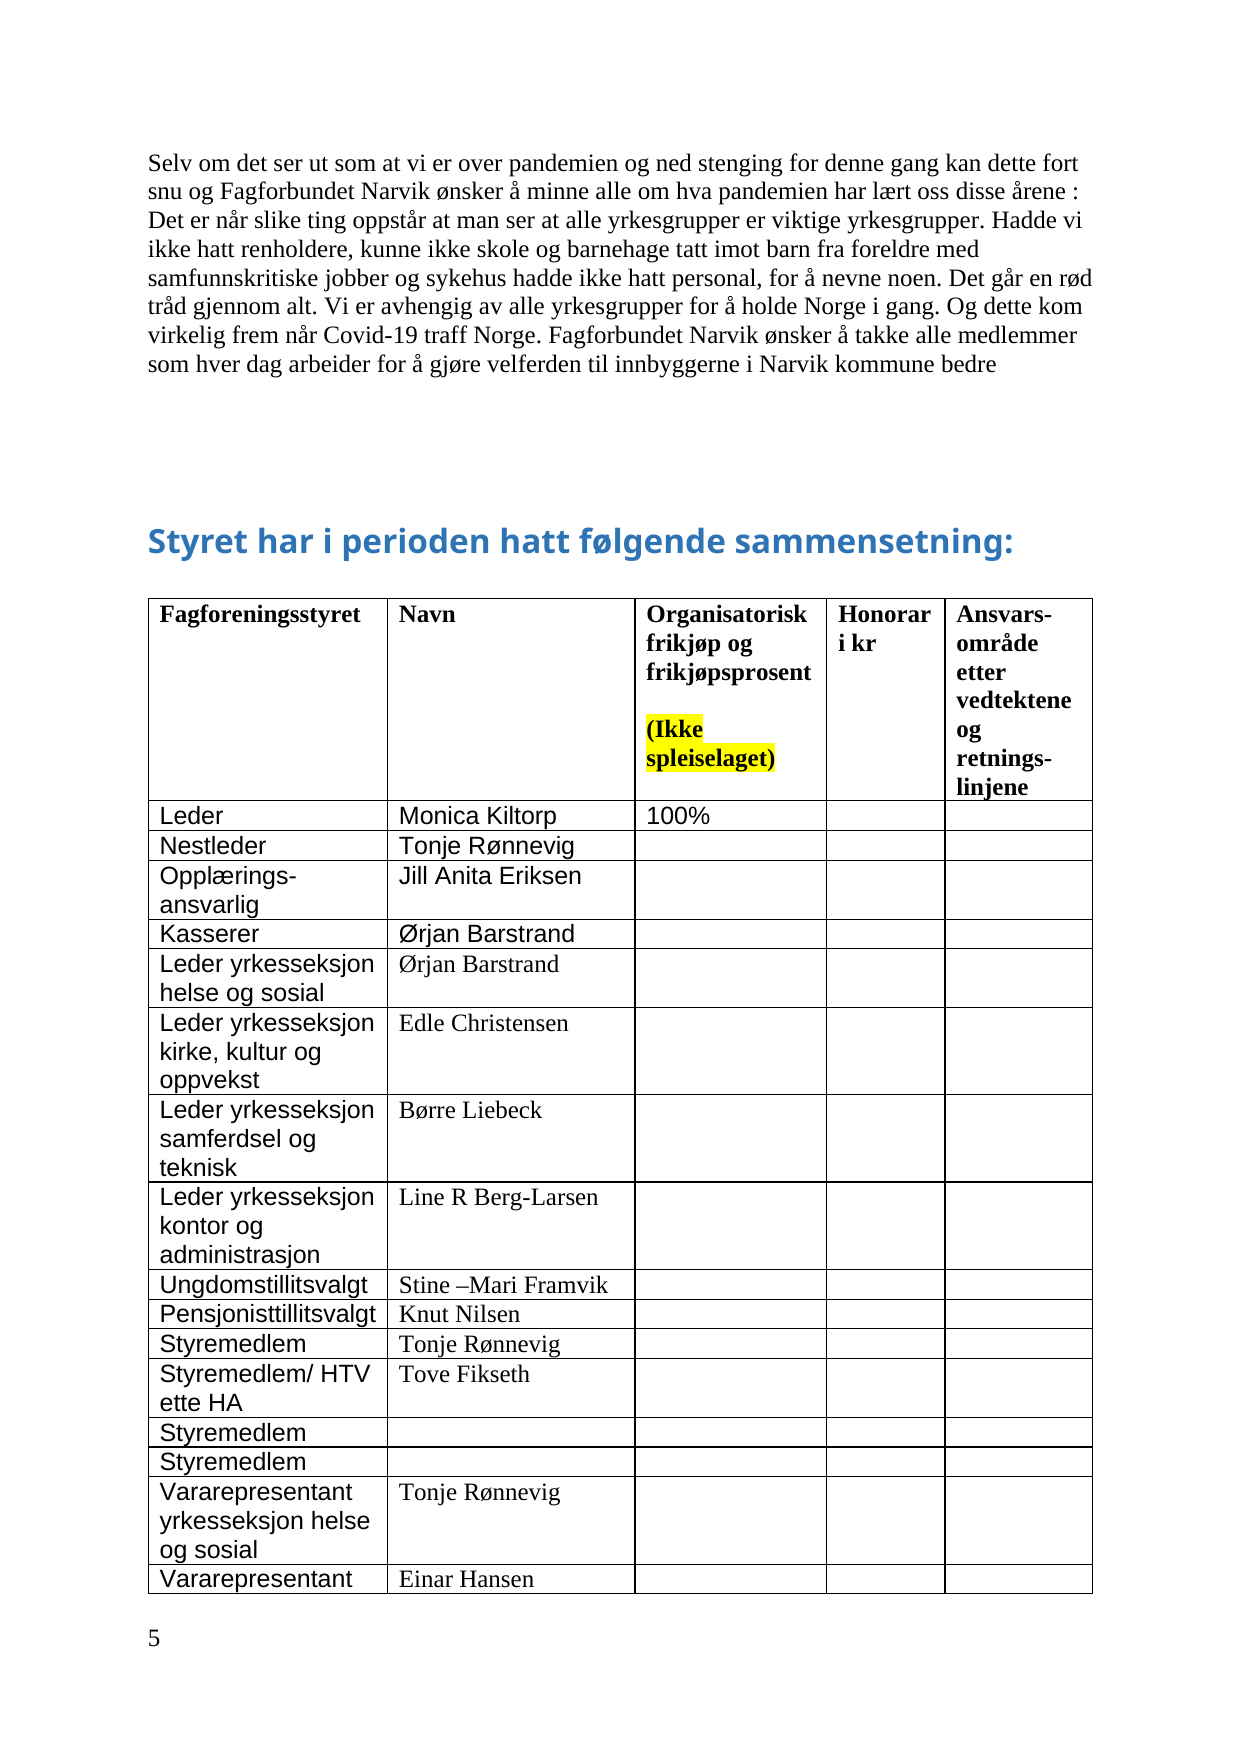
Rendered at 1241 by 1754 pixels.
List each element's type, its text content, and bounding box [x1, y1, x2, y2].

table_cell Stine –Mari Framvik [388, 1270, 634, 1298]
table_cell Tove Fikseth [388, 1359, 634, 1417]
table_cell [636, 949, 826, 1007]
table_cell Monica Kiltorp [388, 801, 634, 830]
table_cell [636, 1477, 826, 1563]
table_cell Leder yrkesseksjon kontor og administrasjon [149, 1183, 387, 1269]
table_cell Kasserer [149, 920, 387, 948]
table_cell Line R Berg-Larsen [388, 1183, 634, 1269]
table_cell [636, 920, 826, 948]
table_cell [946, 1183, 1092, 1269]
table_cell Opplærings- ansvarlig [149, 861, 387, 918]
table_cell [636, 1183, 826, 1269]
table_cell [636, 1008, 826, 1094]
table_cell [827, 1565, 944, 1593]
table_cell Tonje Rønnevig [388, 1477, 634, 1563]
table_cell [946, 831, 1092, 860]
table_cell Vararepresentant yrkesseksjon helse og sosial [149, 1477, 387, 1563]
table_cell [946, 1300, 1092, 1328]
table_cell Børre Liebeck [388, 1095, 634, 1181]
table_cell [827, 920, 944, 948]
table_header Organisatorisk frikjøp og frikjøpsprosent (Ikke spleiselaget) [636, 599, 826, 800]
table_cell [827, 1448, 944, 1476]
table_cell [827, 831, 944, 860]
table_cell Ungdomstillitsvalgt [149, 1270, 387, 1298]
table_cell Styremedlem [149, 1448, 387, 1476]
table_cell Pensjonisttillitsvalgt [149, 1300, 387, 1328]
table_cell Edle Christensen [388, 1008, 634, 1094]
table_cell [827, 1477, 944, 1563]
table_cell [946, 1270, 1092, 1298]
table_cell [636, 1270, 826, 1298]
table_cell [388, 1418, 634, 1446]
table_cell Styremedlem/ HTV ette HA [149, 1359, 387, 1417]
table_cell [827, 1359, 944, 1417]
table_cell [636, 1095, 826, 1181]
table_cell [946, 1418, 1092, 1446]
table_cell [636, 1448, 826, 1476]
table_cell [946, 1448, 1092, 1476]
table_cell [946, 1565, 1092, 1593]
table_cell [149, 1565, 387, 1593]
table_cell [827, 949, 944, 1007]
subtitle Styret har i perioden hatt følgende sammensetning: [148, 518, 1093, 563]
table_cell [636, 1329, 826, 1358]
table_cell Tonje Rønnevig [388, 831, 634, 860]
table_cell [946, 1329, 1092, 1358]
table_cell [827, 1008, 944, 1094]
table_cell [946, 1095, 1092, 1181]
table_cell [827, 1300, 944, 1328]
table_header Ansvars-område etter vedtektene og retnings- linjene [946, 599, 1092, 800]
table_cell [636, 1300, 826, 1328]
table_cell Nestleder [149, 831, 387, 860]
table_cell Leder yrkesseksjon helse og sosial [149, 949, 387, 1007]
table_cell [636, 1418, 826, 1446]
table_cell [388, 1448, 634, 1476]
table_cell Ørjan Barstrand [388, 949, 634, 1007]
table_cell [946, 801, 1092, 830]
table_header Fagforeningsstyret [149, 599, 387, 800]
table_header Honorar i kr [827, 599, 944, 800]
table_cell Leder [149, 801, 387, 830]
table_cell [636, 1565, 826, 1593]
table_cell Tonje Rønnevig [388, 1329, 634, 1358]
table_cell [946, 1477, 1092, 1563]
table_cell [827, 1418, 944, 1446]
table_cell [827, 801, 944, 830]
table_cell [636, 831, 826, 860]
table_cell Jill Anita Eriksen [388, 861, 634, 918]
table_cell [827, 861, 944, 918]
table_cell [946, 1359, 1092, 1417]
table_cell 100% [636, 801, 826, 830]
table_cell Styremedlem [149, 1329, 387, 1358]
table_cell Einar Hansen [388, 1565, 634, 1593]
table_cell [946, 861, 1092, 918]
table_cell [827, 1329, 944, 1358]
table_cell [636, 861, 826, 918]
table_cell Styremedlem [149, 1418, 387, 1446]
table_cell [636, 1359, 826, 1417]
table_cell [827, 1183, 944, 1269]
table_cell [827, 1270, 944, 1298]
table_cell [946, 949, 1092, 1007]
table_cell [827, 1095, 944, 1181]
text Selv om det ser ut som at vi er over pandemien og ned stenging for denne gang kan dette fort snu og Fagforbundet Narvik ønsker å minne alle om hva pandemien har lært oss disse årene : Det er når slike ting oppstår at man ser at alle yrkesgrupper er viktige yrkesgrupper. Hadde vi ikke hatt renholdere, kunne ikke skole og barnehage tatt imot barn fra foreldre med samfunnskritiske jobber og sykehus hadde ikke hatt personal, for å nevne noen. Det går en rød tråd gjennom alt. Vi er avhengig av alle yrkesgrupper for å holde Norge i gang. Og dette kom virkelig frem når Covid-19 traff Norge. Fagforbundet Narvik ønsker å takke alle medlemmer som hver dag arbeider for å gjøre velferden til innbyggerne i Narvik kommune bedre [148, 148, 1093, 378]
table_cell [946, 920, 1092, 948]
table_cell Ørjan Barstrand [388, 920, 634, 948]
table_cell Knut Nilsen [388, 1300, 634, 1328]
table_cell Leder yrkesseksjon kirke, kultur og oppvekst [149, 1008, 387, 1094]
table_header Navn [388, 599, 634, 800]
table_cell [946, 1008, 1092, 1094]
table_cell Leder yrkesseksjon samferdsel og teknisk [149, 1095, 387, 1181]
